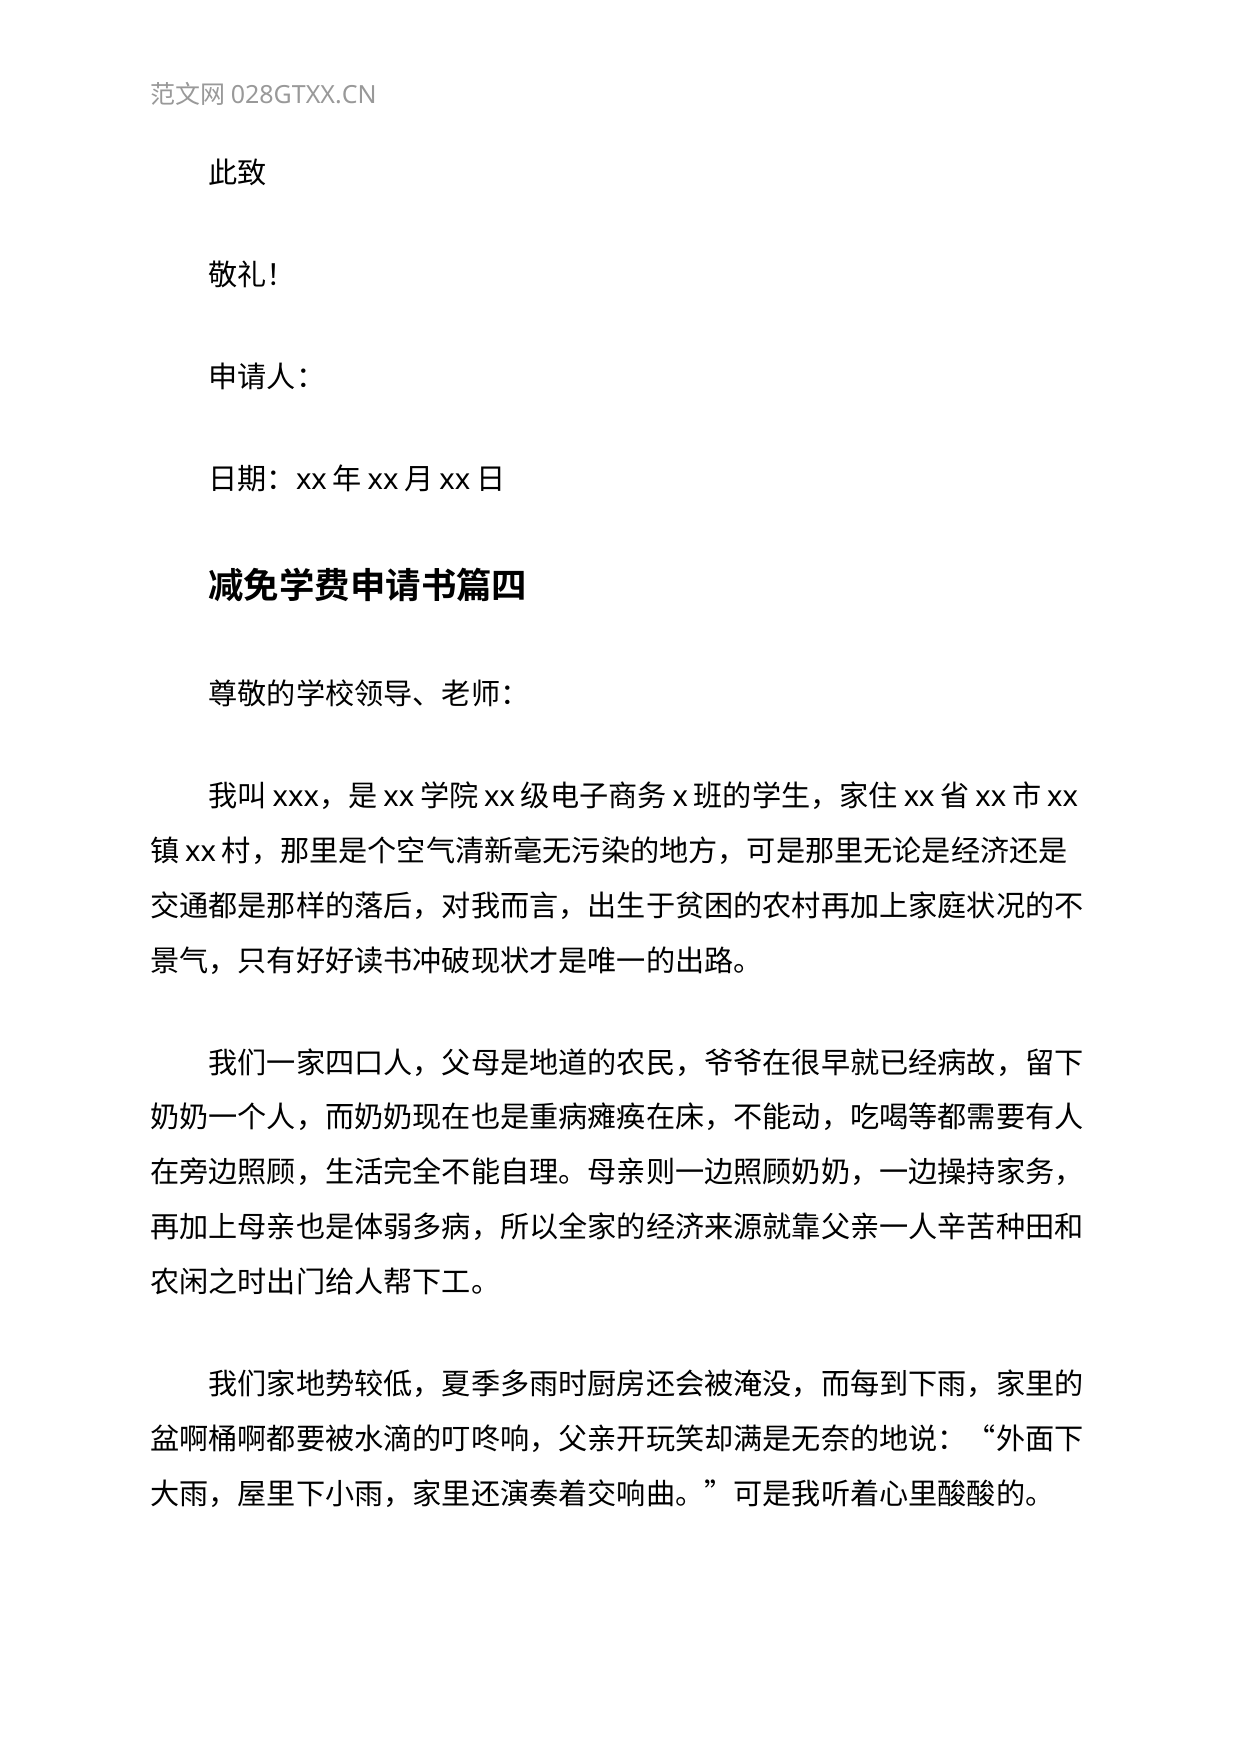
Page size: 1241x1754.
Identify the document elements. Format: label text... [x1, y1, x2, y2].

text 减免学费申请书篇四 [150, 557, 1090, 608]
text 我们一家四口人，父母是地道的农民，爷爷在很早就已经病故，留下奶奶一个人，而奶奶现在也是重病瘫痪在床，不能动，吃喝等都需要有人在旁边照顾，生活完全不能自理。母亲则一边照顾奶奶，一边操持家务，再加上母亲也是体弱多病，所以全家的经济来源就靠父亲一人辛苦种田和农闲之时出门给人帮下工。 [150, 1039, 1090, 1301]
text 我叫xxx，是xx学院xx级电子商务x班的学生，家住xx省xx市xx镇xx村，那里是个空气清新毫无污染的地方，可是那里无论是经济还是交通都是那样的落后，对我而言，出生于贫困的农村再加上家庭状况的不景气，只有好好读书冲破现状才是唯一的出路。 [150, 772, 1090, 980]
text 我们家地势较低，夏季多雨时厨房还会被淹没，而每到下雨，家里的盆啊桶啊都要被水滴的叮咚响，父亲开玩笑却满是无奈的地说：“外面下大雨，屋里下小雨，家里还演奏着交响曲。”可是我听着心里酸酸的。 [150, 1361, 1090, 1513]
text 日期：xx年xx月xx日 [150, 455, 1090, 498]
text 此致 [150, 150, 1090, 192]
text 敬礼！ [150, 252, 1090, 294]
text 申请人： [150, 353, 1090, 396]
text 尊敬的学校领导、老师： [150, 671, 1090, 713]
